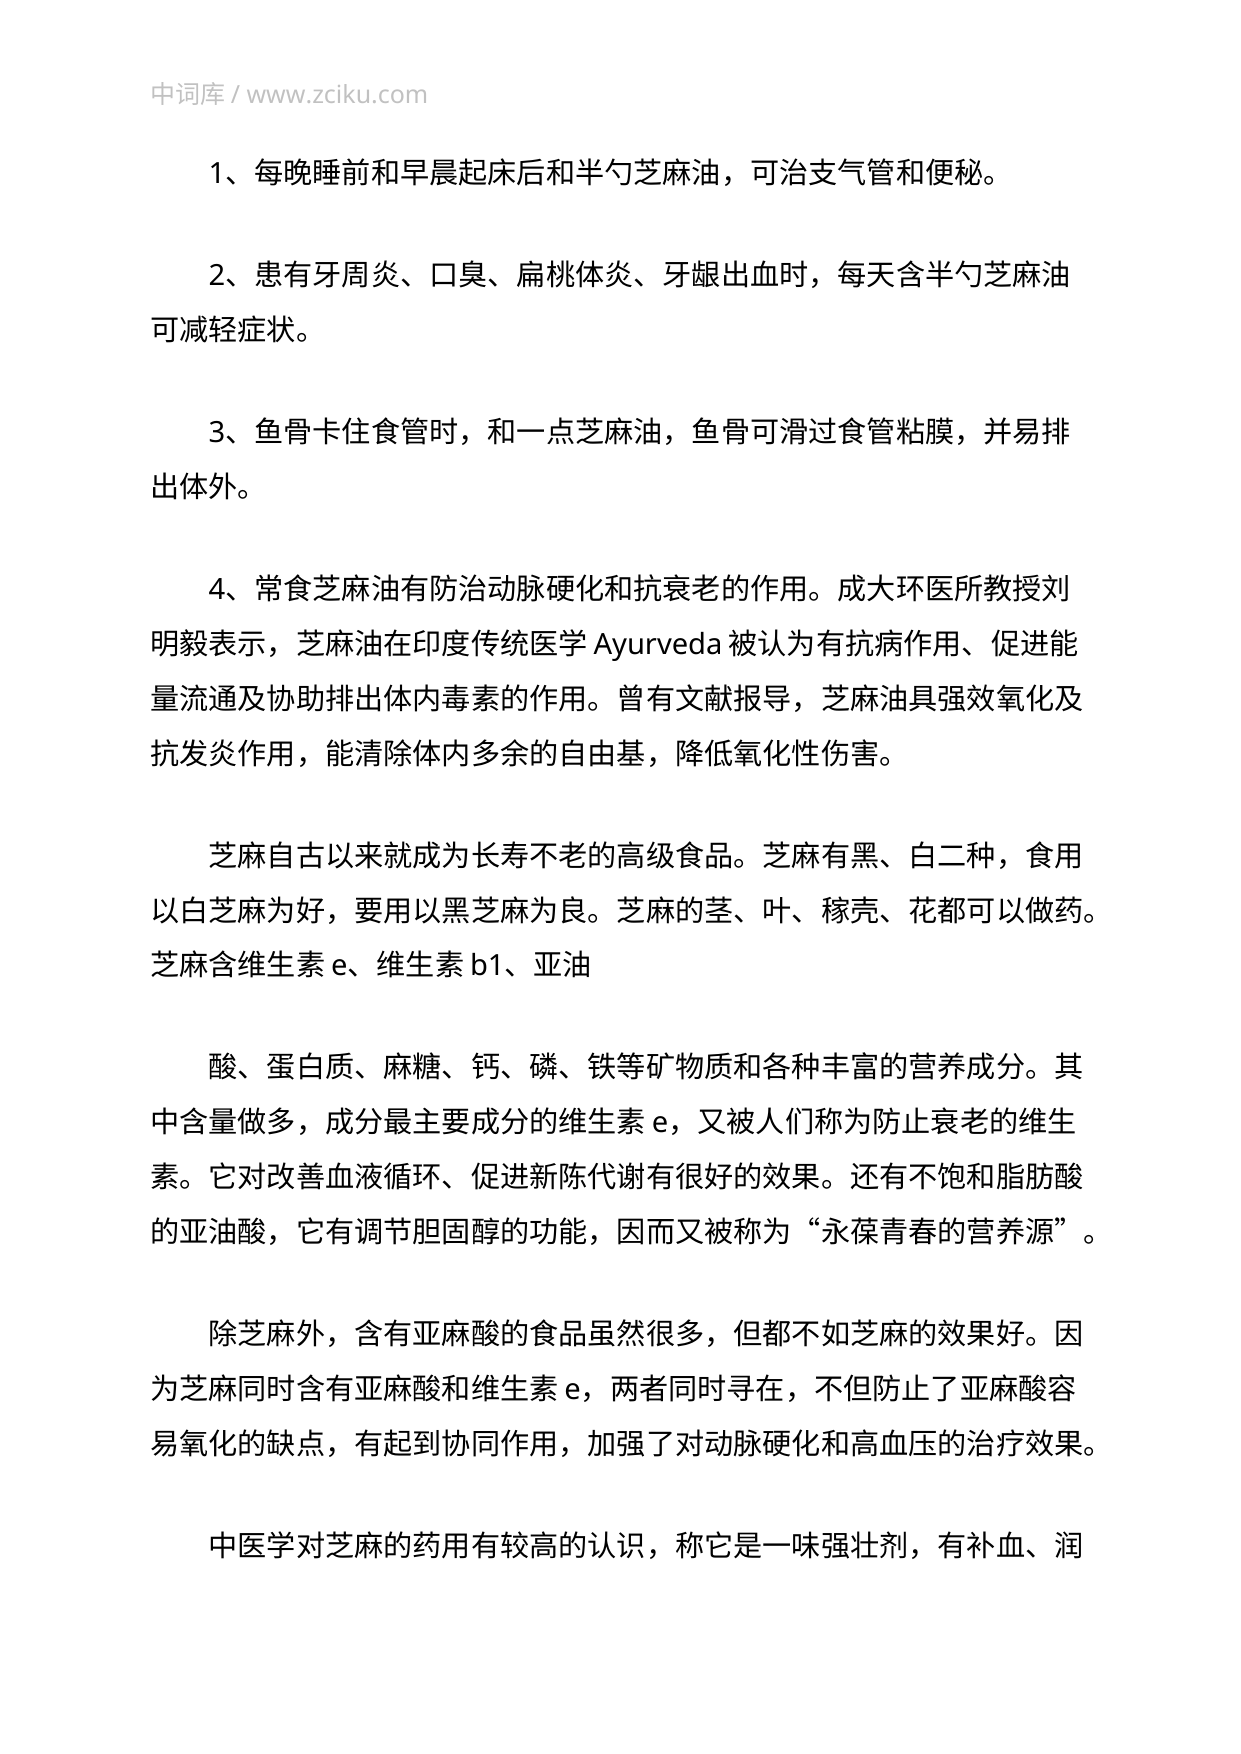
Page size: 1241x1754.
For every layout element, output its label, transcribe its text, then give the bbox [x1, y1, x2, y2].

text 3、鱼骨卡住食管时，和一点芝麻油，鱼骨可滑过食管粘膜，并易排出体外。 [150, 409, 1090, 506]
text 除芝麻外，含有亚麻酸的食品虽然很多，但都不如芝麻的效果好。因为芝麻同时含有亚麻酸和维生素e，两者同时寻在，不但防止了亚麻酸容易氧化的缺点，有起到协同作用，加强了对动脉硬化和高血压的治疗效果。 [150, 1311, 1090, 1463]
text 1、每晚睡前和早晨起床后和半勺芝麻油，可治支气管和便秘。 [150, 150, 1090, 192]
text 酸、蛋白质、麻糖、钙、磷、铁等矿物质和各种丰富的营养成分。其中含量做多，成分最主要成分的维生素e，又被人们称为防止衰老的维生素。它对改善血液循环、促进新陈代谢有很好的效果。还有不饱和脂肪酸的亚油酸，它有调节胆固醇的功能，因而又被称为“永葆青春的营养源”。 [150, 1044, 1090, 1251]
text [150, 1522, 1090, 1564]
text 芝麻自古以来就成为长寿不老的高级食品。芝麻有黑、白二种，食用以白芝麻为好，要用以黑芝麻为良。芝麻的茎、叶、稼壳、花都可以做药。芝麻含维生素e、维生素b1、亚油 [150, 832, 1090, 984]
text 2、患有牙周炎、口臭、扁桃体炎、牙龈出血时，每天含半勺芝麻油可减轻症状。 [150, 252, 1090, 349]
text 4、常食芝麻油有防治动脉硬化和抗衰老的作用。成大环医所教授刘明毅表示，芝麻油在印度传统医学Ayurveda被认为有抗病作用、促进能量流通及协助排出体内毒素的作用。曾有文献报导，芝麻油具强效氧化及抗发炎作用，能清除体内多余的自由基，降低氧化性伤害。 [150, 566, 1090, 773]
